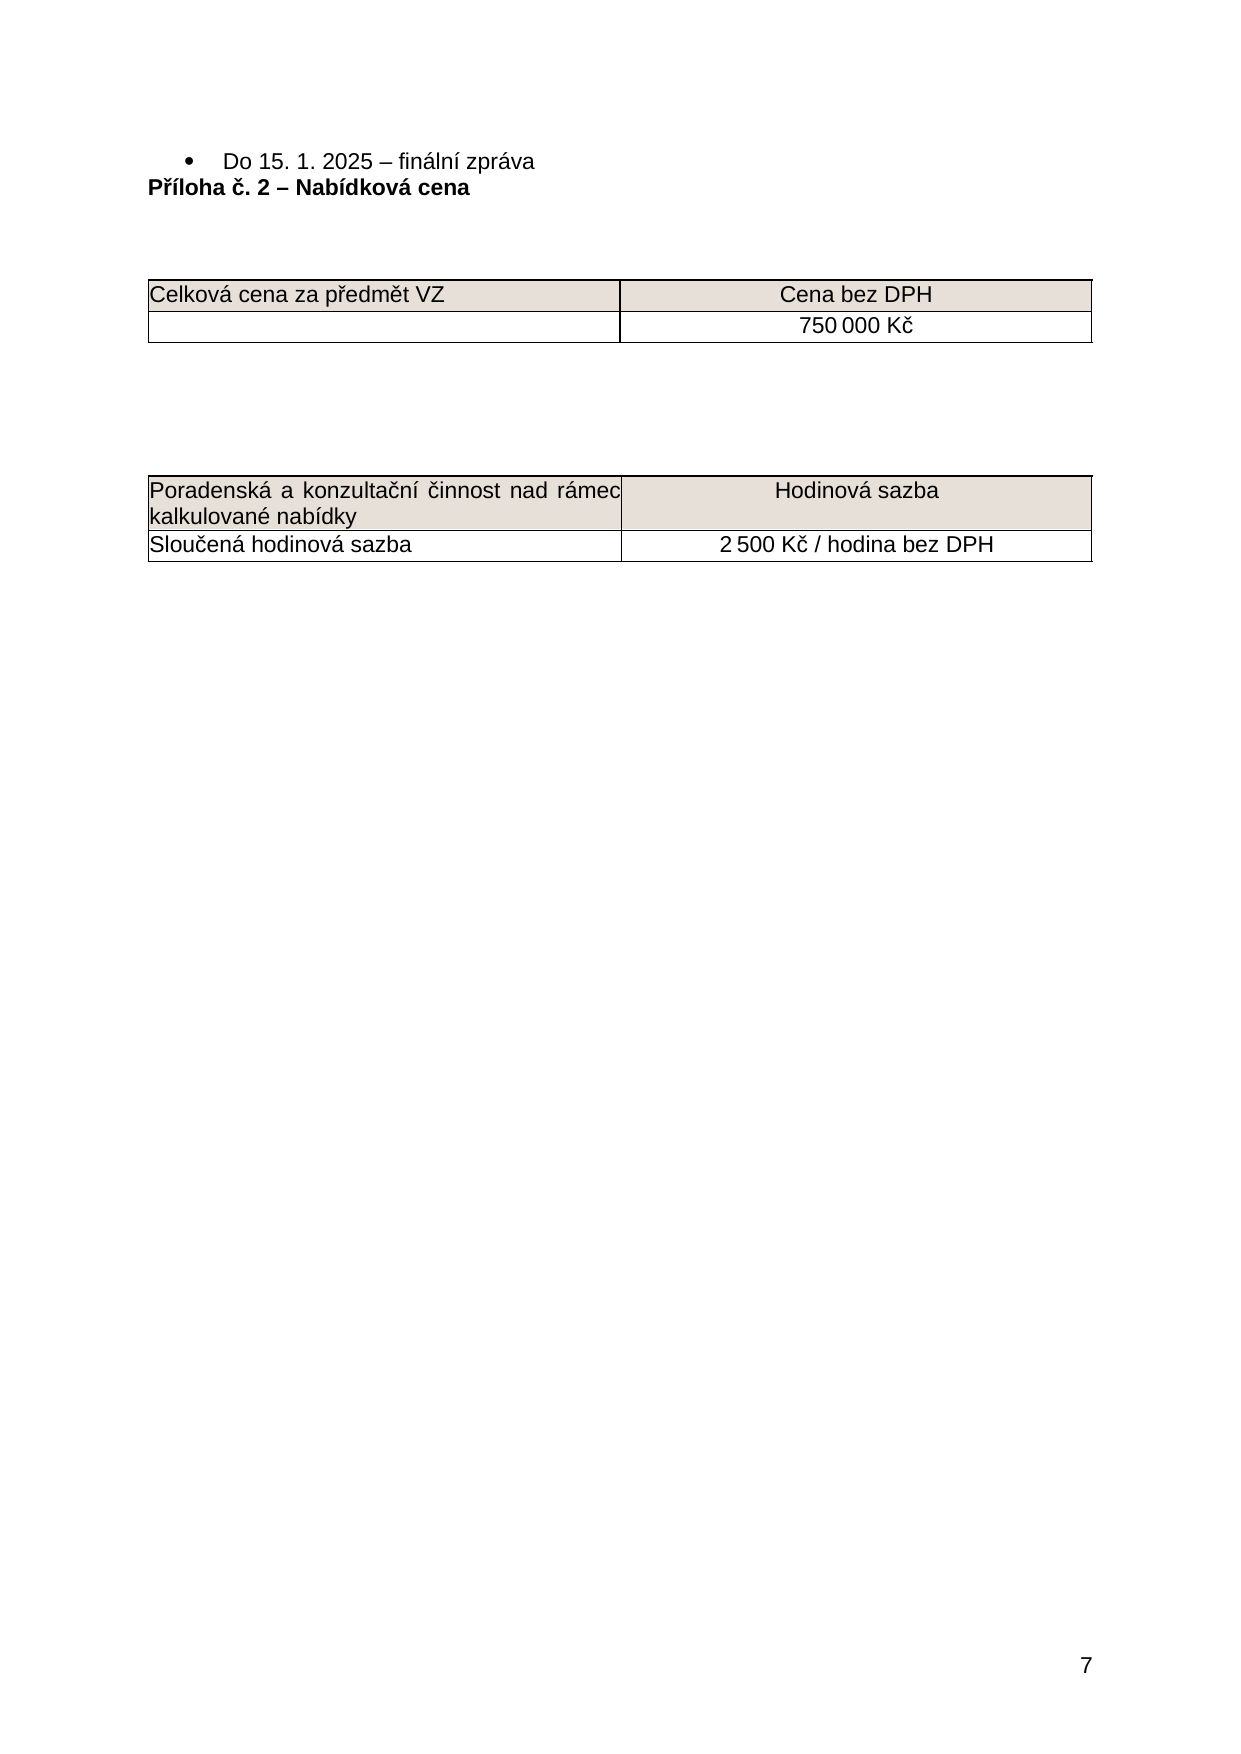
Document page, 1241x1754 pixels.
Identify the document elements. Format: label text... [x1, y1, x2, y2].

text Příloha č. 2 – Nabídková cena [148, 174, 1093, 200]
table_cell Sloučená hodinová sazba [149, 531, 621, 561]
table_header Poradenská a konzultační činnost nad rámec kalkulované nabídky [149, 477, 621, 529]
table_cell 750 000 Kč [621, 312, 1091, 342]
table_header Celková cena za předmět VZ [149, 281, 619, 311]
table_cell 2 500 Kč / hodina bez DPH [622, 531, 1091, 561]
table_cell [149, 312, 619, 342]
table_header Hodinová sazba [622, 477, 1091, 529]
list Do 15. 1. 2025 – finální zpráva [185, 148, 1093, 174]
table_header Cena bez DPH [621, 281, 1091, 311]
